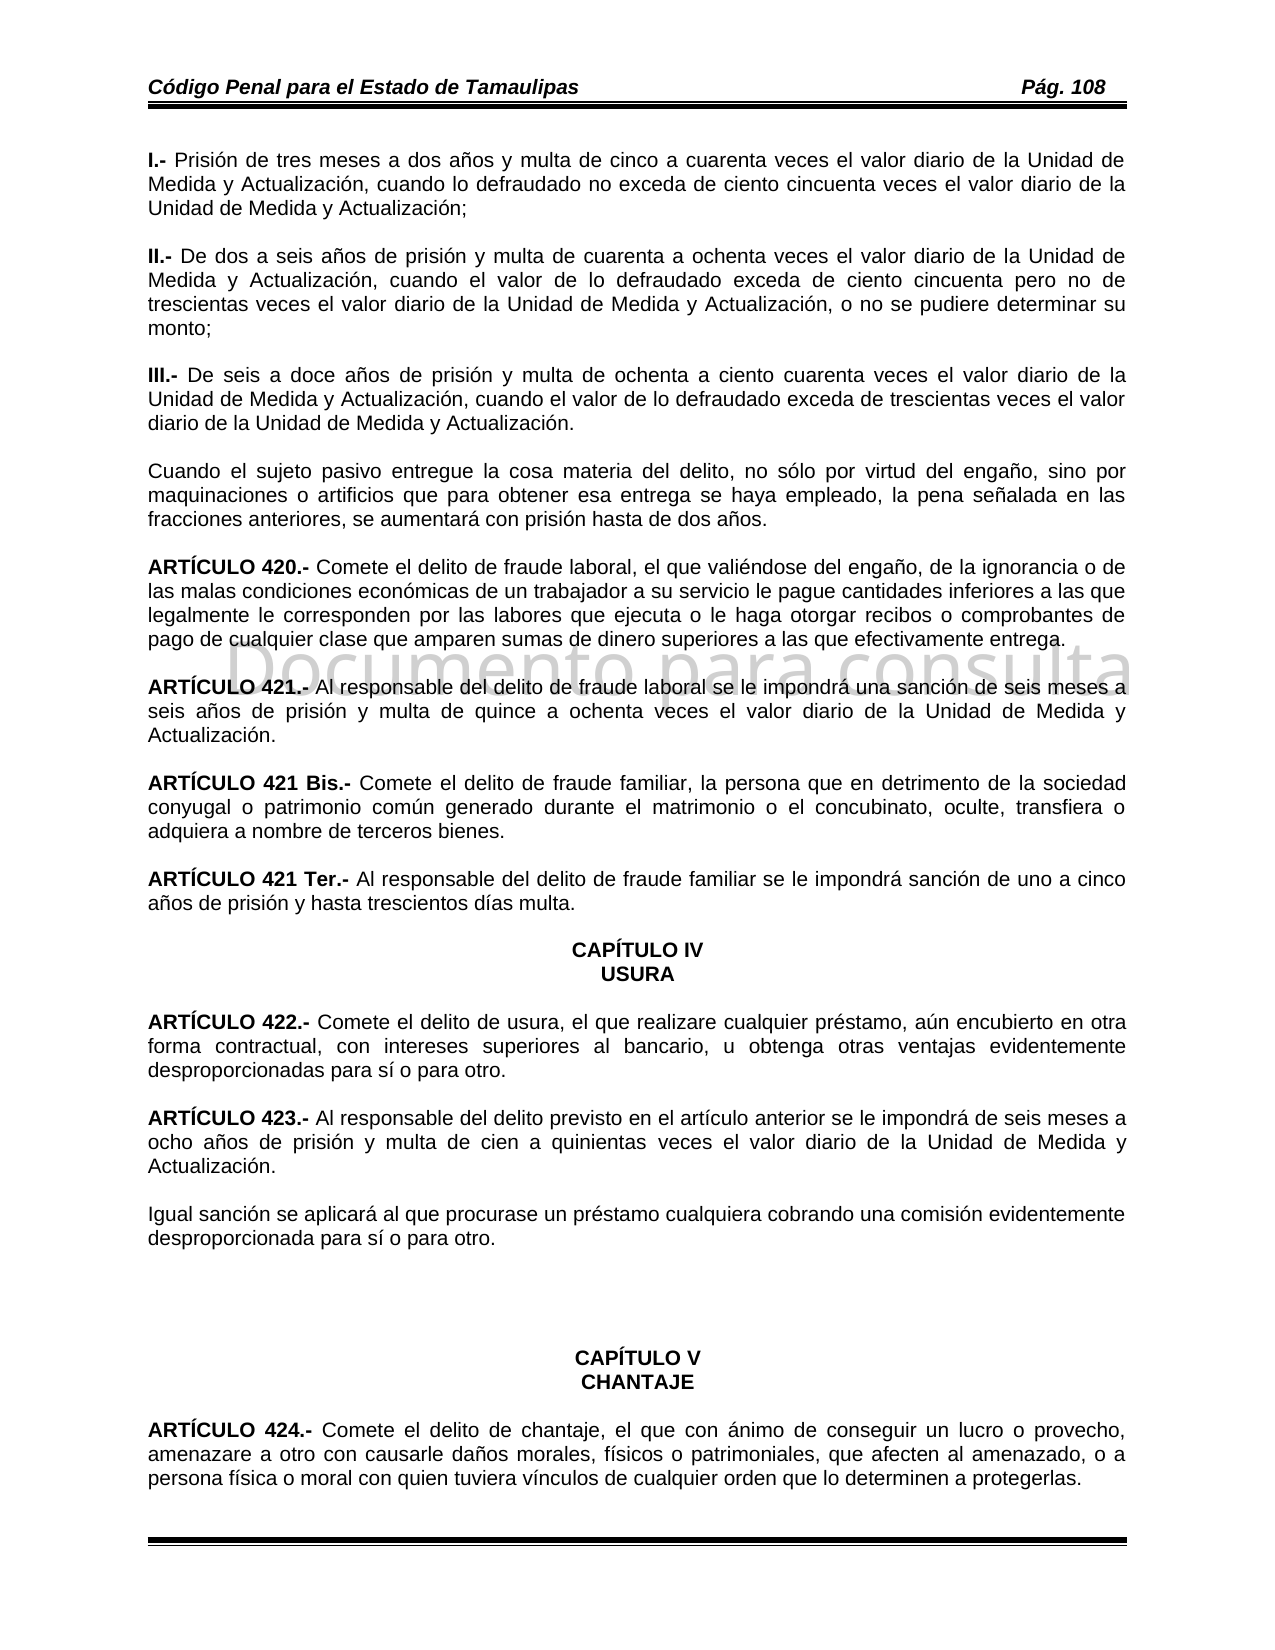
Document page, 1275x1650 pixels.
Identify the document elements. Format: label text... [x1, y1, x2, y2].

text ARTÍCULO 420.- Comete el delito de fraude laboral, el que valiéndose del engaño, de la ignorancia o de las malas condiciones económicas de un trabajador a su servicio le pague cantidades inferiores a las que legalmente le corresponden por las labores que ejecuta o le haga otorgar recibos o comprobantes de pago de cualquier clase que amparen sumas de dinero superiores a las que efectivamente entrega. [148, 555, 1127, 651]
text III.- De seis a doce años de prisión y multa de ochenta a ciento cuarenta veces el valor diario de la Unidad de Medida y Actualización, cuando el valor de lo defraudado exceda de trescientas veces el valor diario de la Unidad de Medida y Actualización. [148, 363, 1127, 435]
text ARTÍCULO 423.- Al responsable del delito previsto en el artículo anterior se le impondrá de seis meses a ocho años de prisión y multa de cien a quinientas veces el valor diario de la Unidad de Medida y Actualización. [148, 1106, 1127, 1178]
text II.- De dos a seis años de prisión y multa de cuarenta a ochenta veces el valor diario de la Unidad de Medida y Actualización, cuando el valor de lo defraudado exceda de ciento cincuenta pero no de trescientas veces el valor diario de la Unidad de Medida y Actualización, o no se pudiere determinar su monto; [148, 243, 1127, 339]
text Igual sanción se aplicará al que procurase un préstamo cualquiera cobrando una comisión evidentemente desproporcionada para sí o para otro. [148, 1202, 1127, 1250]
text Cuando el sujeto pasivo entregue la cosa materia del delito, no sólo por virtud del engaño, sino por maquinaciones o artificios que para obtener esa entrega se haya empleado, la pena señalada en las fracciones anteriores, se aumentará con prisión hasta de dos años. [148, 459, 1127, 531]
text ARTÍCULO 424.- Comete el delito de chantaje, el que con ánimo de conseguir un lucro o provecho, amenazare a otro con causarle daños morales, físicos o patrimoniales, que afecten al amenazado, o a persona física o moral con quien tuviera vínculos de cualquier orden que lo determinen a protegerlas. [148, 1417, 1127, 1489]
text ARTÍCULO 421 Bis.- Comete el delito de fraude familiar, la persona que en detrimento de la sociedad conyugal o patrimonio común generado durante el matrimonio o el concubinato, oculte, transfiera o adquiera a nombre de terceros bienes. [148, 771, 1127, 842]
text ARTÍCULO 421.- Al responsable del delito de fraude laboral se le impondrá una sanción de seis meses a seis años de prisión y multa de quince a ochenta veces el valor diario de la Unidad de Medida y Actualización. [148, 675, 1127, 747]
text ARTÍCULO 422.- Comete el delito de usura, el que realizare cualquier préstamo, aún encubierto en otra forma contractual, con intereses superiores al bancario, u obtenga otras ventajas evidentemente desproporcionadas para sí o para otro. [148, 1010, 1127, 1082]
text CAPÍTULO V [148, 1346, 1127, 1369]
text CAPÍTULO IV [148, 938, 1127, 962]
text USURA [148, 962, 1127, 986]
text CHANTAJE [148, 1369, 1127, 1393]
text I.- Prisión de tres meses a dos años y multa de cinco a cuarenta veces el valor diario de la Unidad de Medida y Actualización, cuando lo defraudado no exceda de ciento cincuenta veces el valor diario de la Unidad de Medida y Actualización; [148, 148, 1127, 219]
text ARTÍCULO 421 Ter.- Al responsable del delito de fraude familiar se le impondrá sanción de uno a cinco años de prisión y hasta trescientos días multa. [148, 866, 1127, 914]
